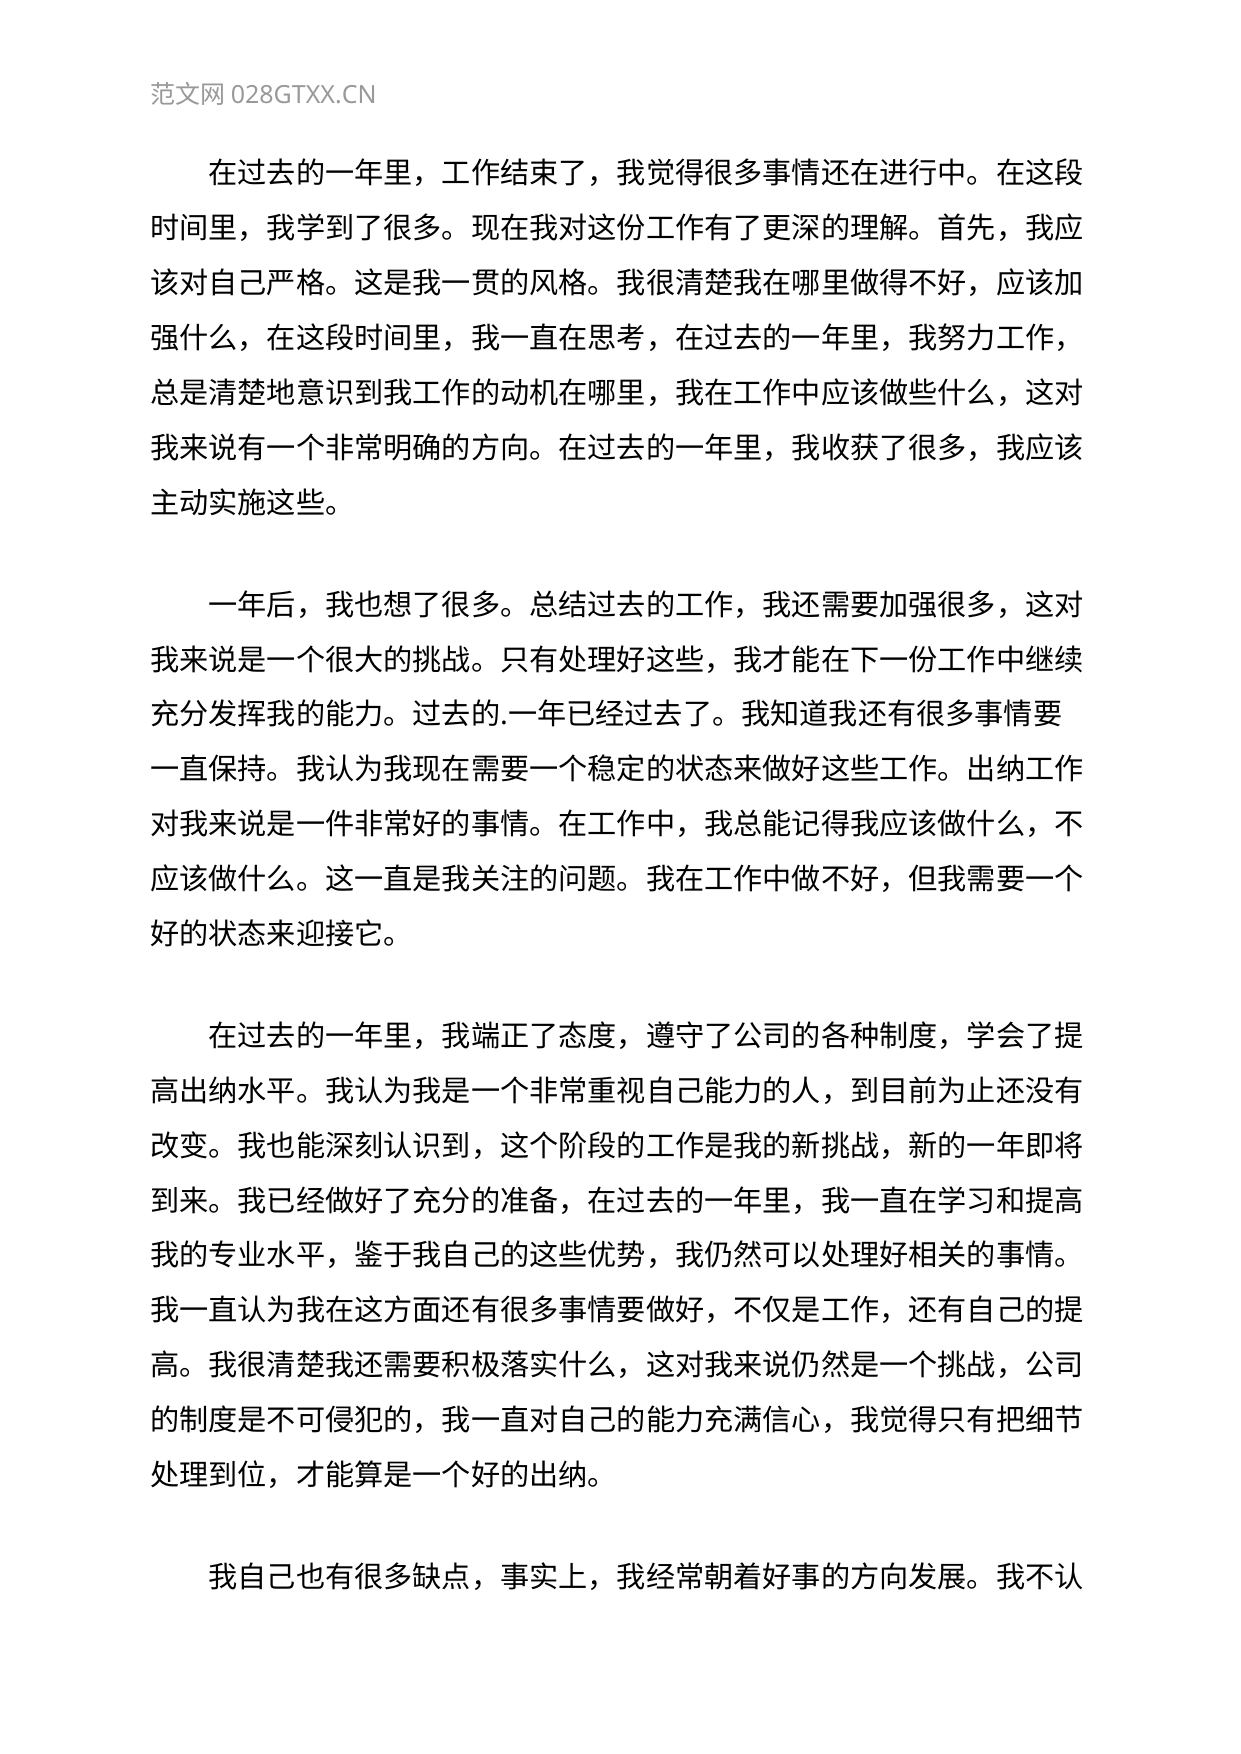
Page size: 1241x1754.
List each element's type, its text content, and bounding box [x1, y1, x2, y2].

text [150, 1553, 1090, 1596]
text 在过去的一年里，我端正了态度，遵守了公司的各种制度，学会了提高出纳水平。我认为我是一个非常重视自己能力的人，到目前为止还没有改变。我也能深刻认识到，这个阶段的工作是我的新挑战，新的一年即将到来。我已经做好了充分的准备，在过去的一年里，我一直在学习和提高我的专业水平，鉴于我自己的这些优势，我仍然可以处理好相关的事情。我一直认为我在这方面还有很多事情要做好，不仅是工作，还有自己的提高。我很清楚我还需要积极落实什么，这对我来说仍然是一个挑战，公司的制度是不可侵犯的，我一直对自己的能力充满信心，我觉得只有把细节处理到位，才能算是一个好的出纳。 [150, 1012, 1090, 1494]
text 一年后，我也想了很多。总结过去的工作，我还需要加强很多，这对我来说是一个很大的挑战。只有处理好这些，我才能在下一份工作中继续充分发挥我的能力。过去的.一年已经过去了。我知道我还有很多事情要一直保持。我认为我现在需要一个稳定的状态来做好这些工作。出纳工作对我来说是一件非常好的事情。在工作中，我总能记得我应该做什么，不应该做什么。这一直是我关注的问题。我在工作中做不好，但我需要一个好的状态来迎接它。 [150, 581, 1090, 953]
text 在过去的一年里，工作结束了，我觉得很多事情还在进行中。在这段时间里，我学到了很多。现在我对这份工作有了更深的理解。首先，我应该对自己严格。这是我一贯的风格。我很清楚我在哪里做得不好，应该加强什么，在这段时间里，我一直在思考，在过去的一年里，我努力工作，总是清楚地意识到我工作的动机在哪里，我在工作中应该做些什么，这对我来说有一个非常明确的方向。在过去的一年里，我收获了很多，我应该主动实施这些。 [150, 150, 1090, 522]
